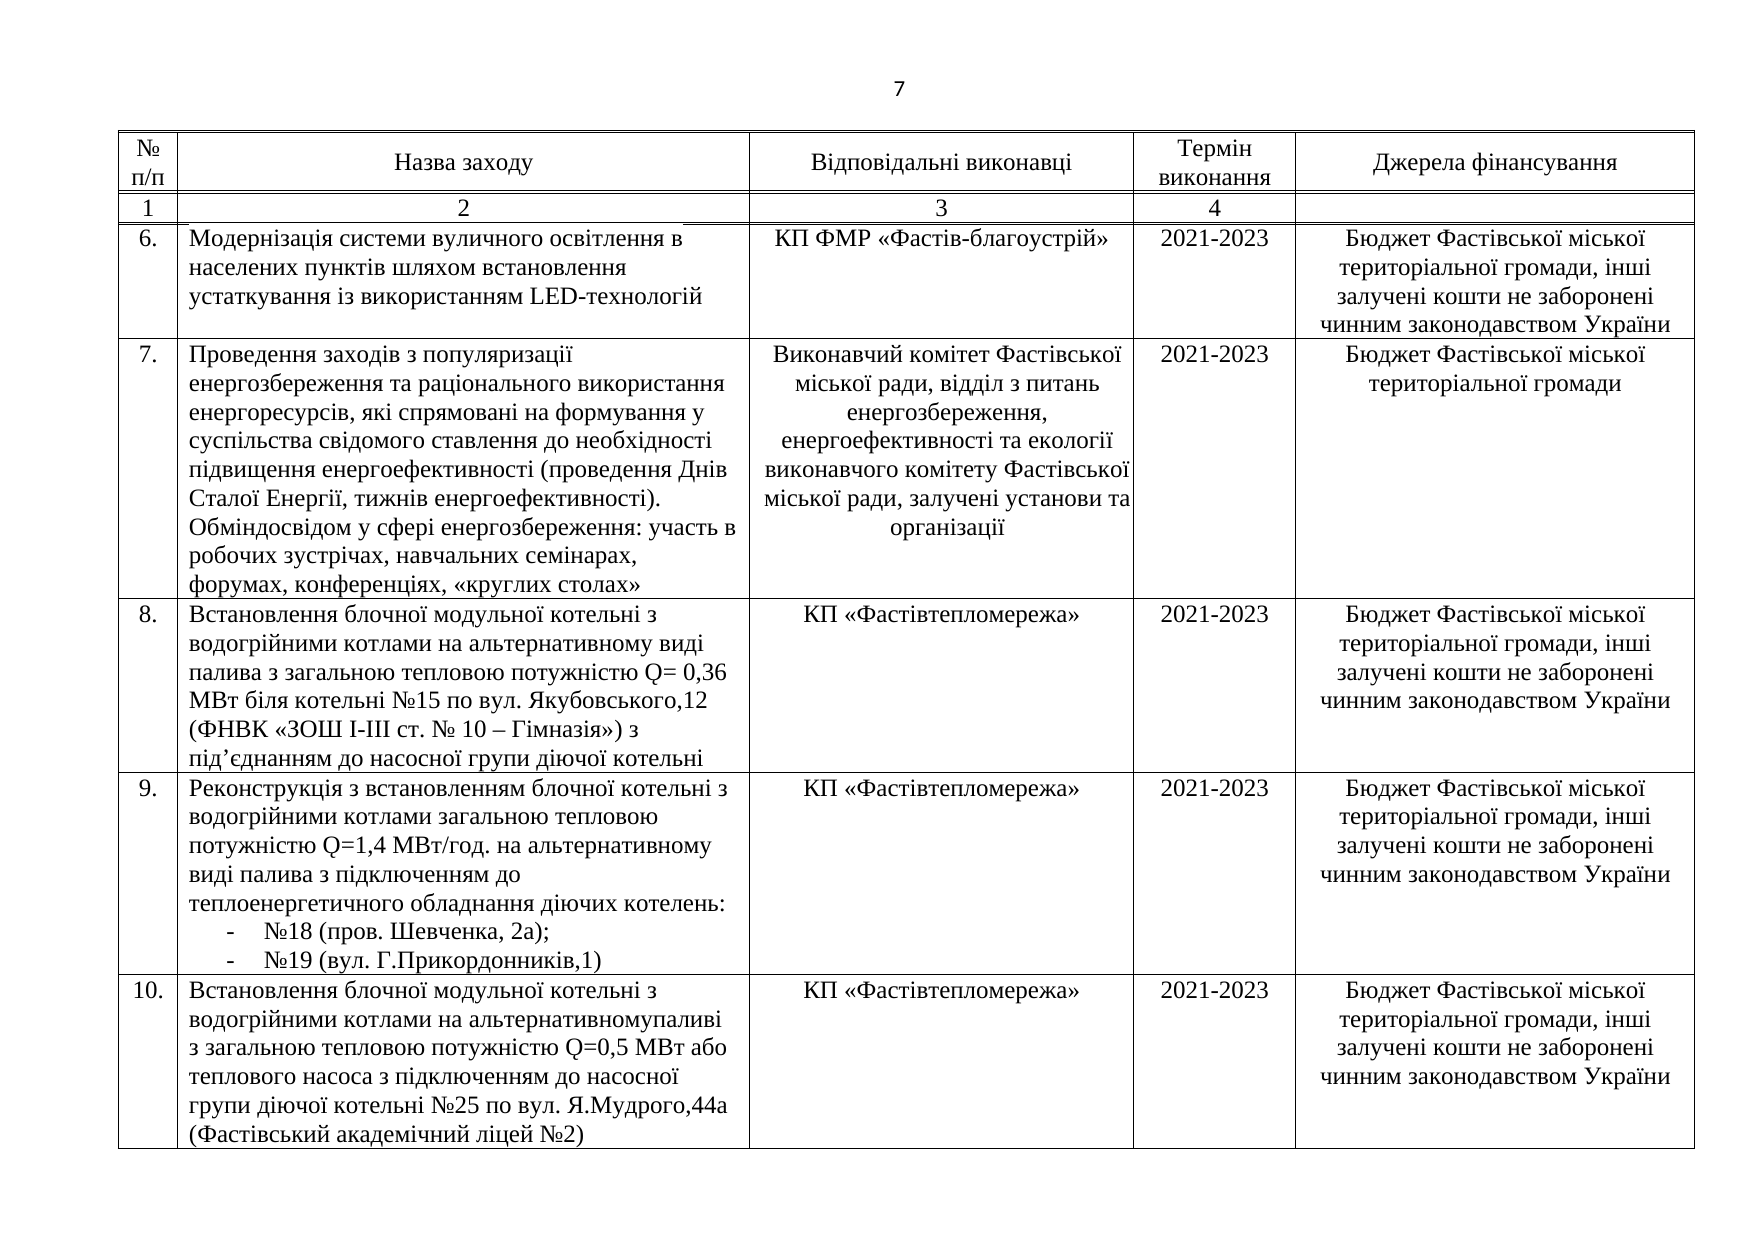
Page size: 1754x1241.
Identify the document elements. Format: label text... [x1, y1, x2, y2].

table_cell Бюджет Фастівської міської територіальної громади, інші залучені кошти не заборонені чинним законодавством України [1296, 599, 1694, 772]
table_cell 1 [119, 194, 177, 222]
table_cell 2021-2023 [1134, 225, 1295, 338]
table_cell 8. [119, 599, 177, 772]
table_cell Бюджет Фастівської міської територіальної громади, інші залучені кошти не заборонені чинним законодавством України [1296, 773, 1694, 974]
table_cell Модернізація системи вуличного освітлення в населених пунктів шляхом встановлення устаткування із використанням LED-технологій [178, 225, 749, 338]
table_cell 6. [119, 225, 177, 338]
table_cell 2 [178, 194, 749, 222]
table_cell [1296, 975, 1694, 1147]
table_cell 2021-2023 [1134, 975, 1295, 1147]
table_cell 2021-2023 [1134, 339, 1295, 598]
table_cell [1296, 194, 1694, 222]
table_cell 3 [750, 194, 1133, 222]
table_cell КП «Фастівтепломережа» [750, 599, 1133, 772]
table_cell 2021-2023 [1134, 599, 1295, 772]
table_cell 10. [119, 975, 177, 1147]
table_header Відповідальні виконавці [750, 133, 1133, 190]
table_cell 7. [119, 339, 177, 598]
table_cell 9. [119, 773, 177, 974]
table_cell 2021-2023 [1134, 773, 1295, 974]
table_cell Реконструкція з встановленням блочної котельні з водогрійними котлами загальною тепловою потужністю Ǫ=1,4 МВт/год. на альтернативному виді палива з підключенням до теплоенергетичного обладнання діючих котелень: №18 (пров. Шевченка, 2а); №19 (вул. Г.Прикордонників,1) [178, 773, 749, 974]
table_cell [1296, 225, 1694, 338]
table_cell КП «Фастівтепломережа» [750, 975, 1133, 1147]
table_header № п/п [119, 133, 177, 190]
table_cell КП ФМР «Фастів-благоустрій» [750, 225, 1133, 338]
table_header Джерела фінансування [1296, 133, 1694, 190]
table_cell Встановлення блочної модульної котельні з водогрійними котлами на альтернативномупаливі з загальною тепловою потужністю Ǫ=0,5 МВт або теплового насоса з підключенням до насосної групи діючої котельні №25 по вул. Я.Мудрого,44а (Фастівський академічний ліцей №2) [178, 975, 749, 1147]
table_cell КП «Фастівтепломережа» [750, 773, 1133, 974]
table_cell Проведення заходів з популяризації енергозбереження та раціонального використання енергоресурсів, які спрямовані на формування у суспільства свідомого ставлення до необхідності підвищення енергоефективності (проведення Днів Сталої Енергії, тижнів енергоефективності). Обміндосвідом у сфері енергозбереження: участь в робочих зустрічах, навчальних семінарах, форумах, конференціях, «круглих столах» [178, 339, 749, 598]
table_header Назва заходу [178, 133, 749, 190]
table_cell Встановлення блочної модульної котельні з водогрійними котлами на альтернативному виді палива з загальною тепловою потужністю Ǫ= 0,36 МВт біля котельні №15 по вул. Якубовського,12 (ФНВК «ЗОШ І-ІІІ ст. № 10 – Гімназія») з під’єднанням до насосної групи діючої котельні [178, 599, 749, 772]
table_header Термін виконання [1134, 133, 1295, 190]
table_cell Бюджет Фастівської міської територіальної громади [1296, 339, 1694, 598]
table_cell Виконавчий комітет Фастівської міської ради, відділ з питань енергозбереження, енергоефективності та екології виконавчого комітету Фастівської міської ради, залучені установи та організації [750, 339, 1133, 598]
table_cell 4 [1134, 194, 1295, 222]
